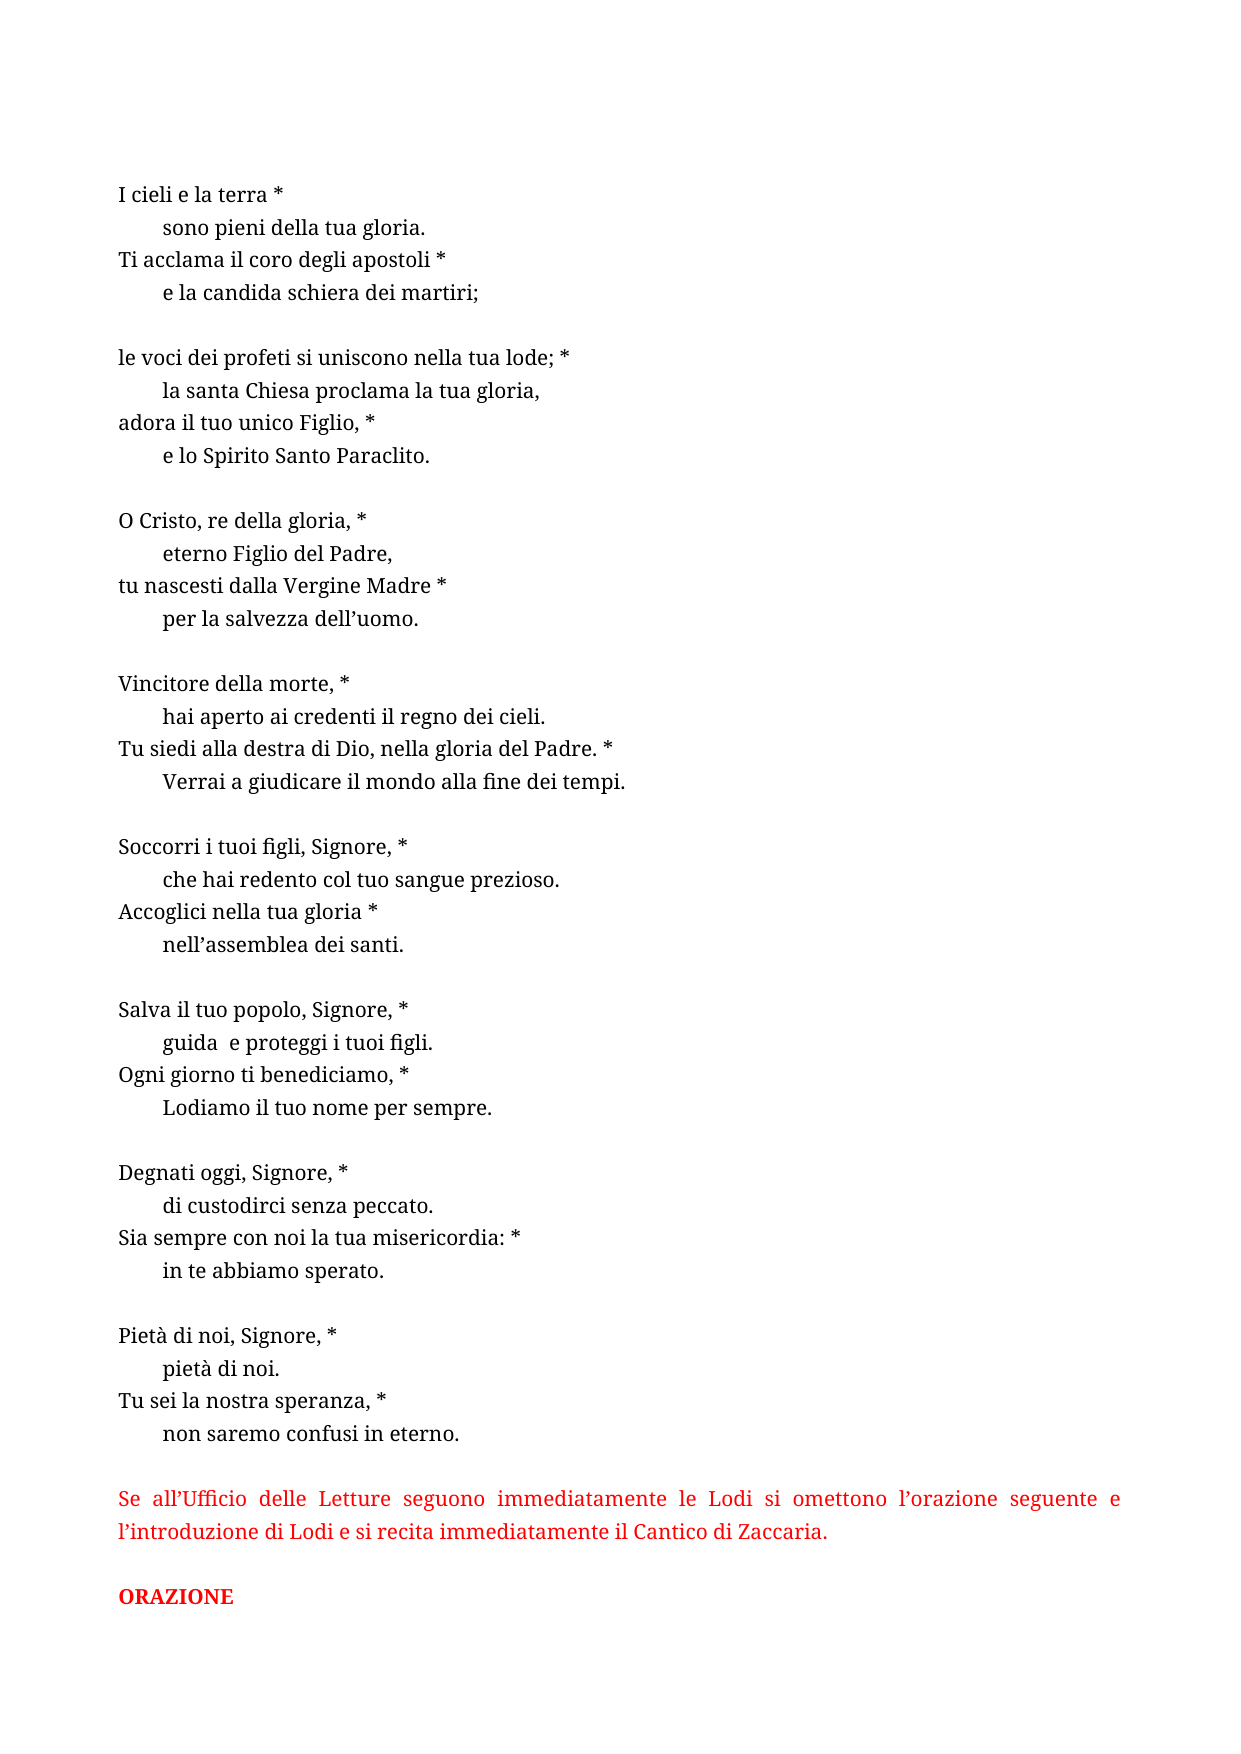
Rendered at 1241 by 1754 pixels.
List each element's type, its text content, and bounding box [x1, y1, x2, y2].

text Pietà di noi, Signore, * [118, 1321, 1122, 1350]
text Se all’Ufficio delle Letture seguono immediatamente le Lodi si omettono l’orazione seguente e l’introduzione di Lodi e si recita immediatamente il Cantico di Zaccaria. [118, 1484, 1122, 1545]
text O Cristo, re della gloria, * [118, 506, 1122, 535]
text e la candida schiera dei martiri; [118, 278, 1122, 306]
text Verrai a giudicare il mondo alla fine dei tempi. [118, 767, 1122, 796]
text ORAZIONE [118, 1582, 1122, 1611]
text di custodirci senza peccato. [118, 1191, 1122, 1219]
text Ti acclama il coro degli apostoli * [118, 245, 1122, 274]
text che hai redento col tuo sangue prezioso. [118, 865, 1122, 893]
text per la salvezza dell’uomo. [118, 604, 1122, 632]
text Degnati oggi, Signore, * [118, 1158, 1122, 1187]
text Sia sempre con noi la tua misericordia: * [118, 1223, 1122, 1252]
text sono pieni della tua gloria. [118, 213, 1122, 241]
text nell’assemblea dei santi. [118, 930, 1122, 958]
text Salva il tuo popolo, Signore, * [118, 995, 1122, 1024]
text pietà di noi. [118, 1354, 1122, 1382]
text le voci dei profeti si uniscono nella tua lode; * [118, 343, 1122, 372]
text I cieli e la terra * [118, 180, 1122, 209]
text adora il tuo unico Figlio, * [118, 408, 1122, 437]
text Accoglici nella tua gloria * [118, 897, 1122, 926]
text Ogni giorno ti benediciamo, * [118, 1061, 1122, 1089]
text e lo Spirito Santo Paraclito. [118, 441, 1122, 469]
text non saremo confusi in eterno. [118, 1419, 1122, 1448]
text in te abbiamo sperato. [118, 1256, 1122, 1284]
text Soccorri i tuoi figli, Signore, * [118, 832, 1122, 861]
text eterno Figlio del Padre, [118, 539, 1122, 567]
text Lodiamo il tuo nome per sempre. [118, 1093, 1122, 1122]
text hai aperto ai credenti il regno dei cieli. [118, 702, 1122, 730]
text la santa Chiesa proclama la tua gloria, [118, 376, 1122, 404]
text guida e proteggi i tuoi figli. [118, 1028, 1122, 1056]
text Tu sei la nostra speranza, * [118, 1387, 1122, 1415]
text tu nascesti dalla Vergine Madre * [118, 571, 1122, 600]
text Tu siedi alla destra di Dio, nella gloria del Padre. * [118, 734, 1122, 763]
text Vincitore della morte, * [118, 669, 1122, 698]
